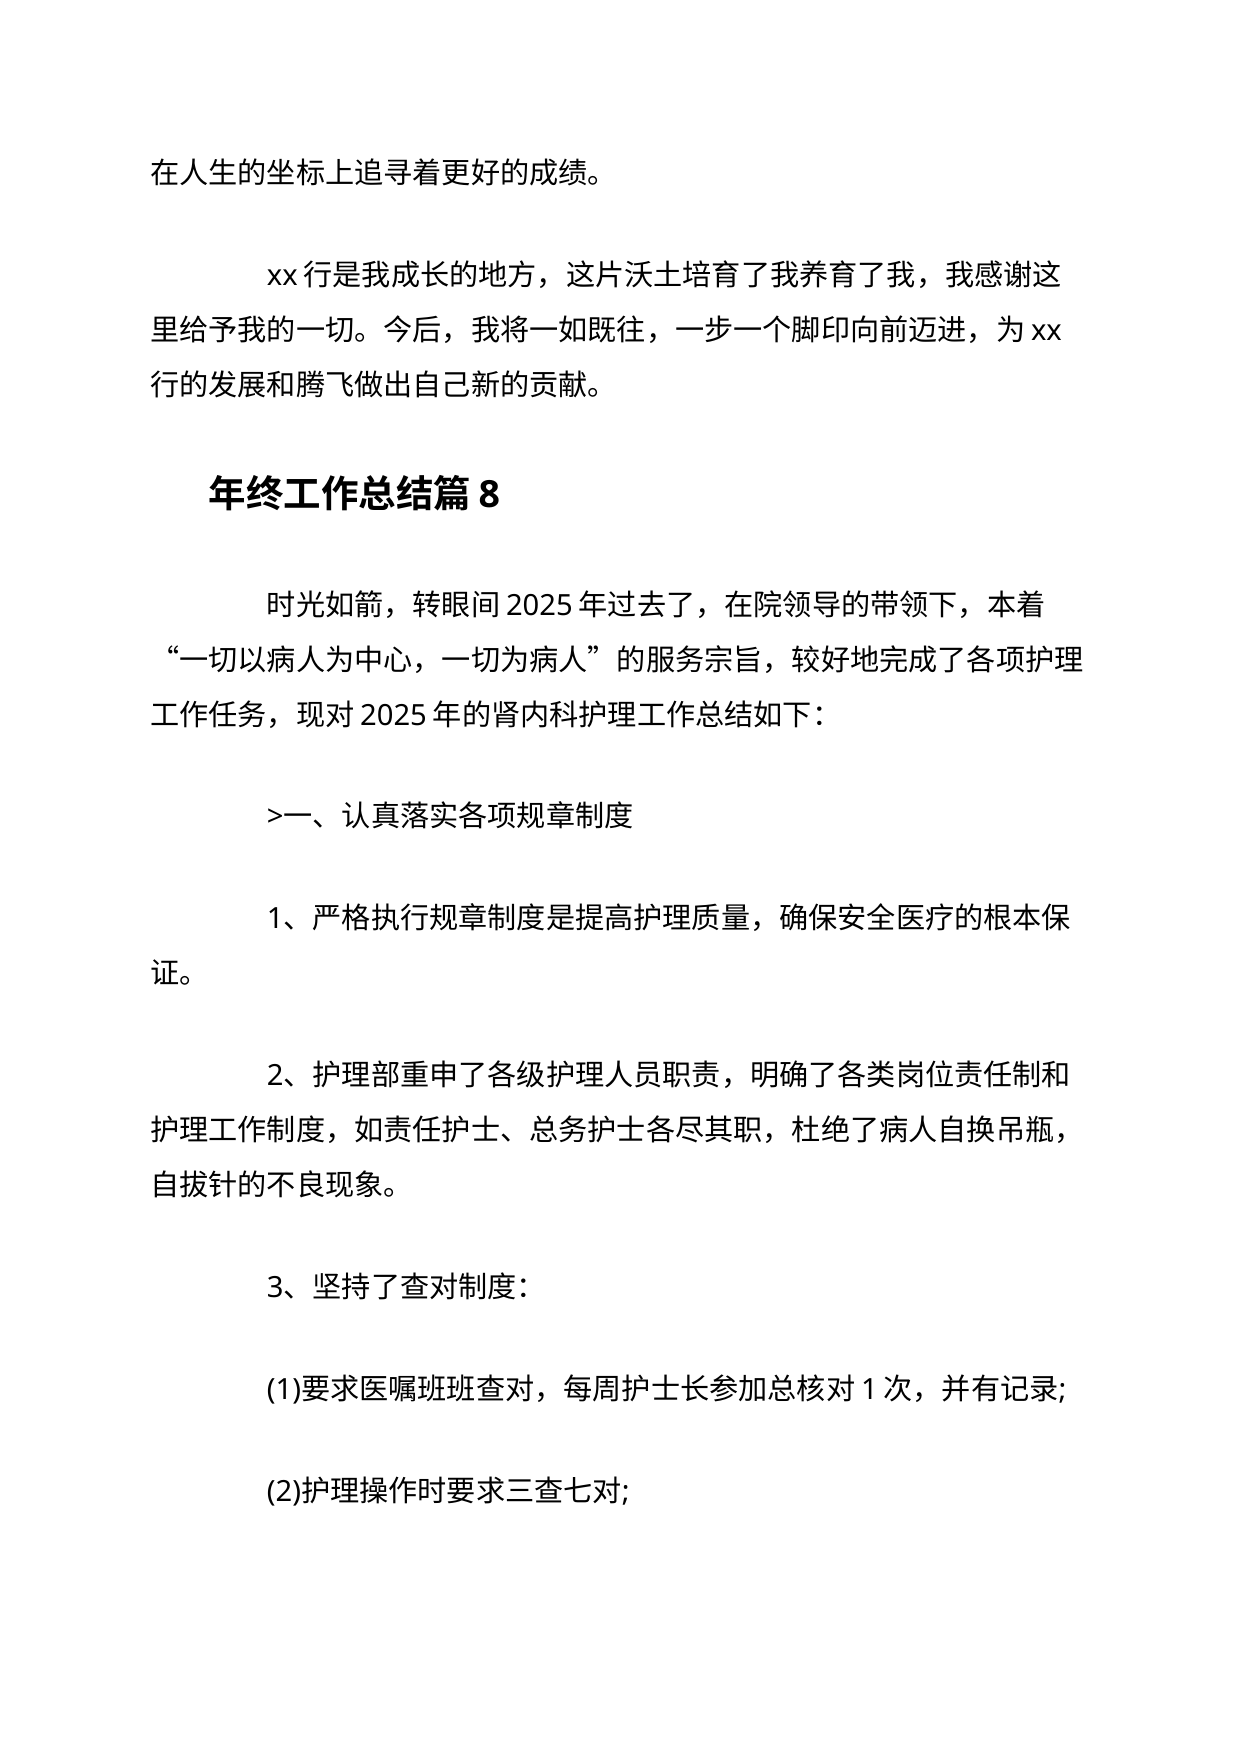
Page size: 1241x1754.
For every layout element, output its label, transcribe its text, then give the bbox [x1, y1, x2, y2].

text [150, 150, 1090, 192]
text 2、护理部重申了各级护理人员职责，明确了各类岗位责任制和护理工作制度，如责任护士、总务护士各尽其职，杜绝了病人自换吊瓶，自拔针的不良现象。 [150, 1052, 1090, 1204]
text (2)护理操作时要求三查七对; [150, 1467, 1090, 1510]
text 3、坚持了查对制度： [150, 1263, 1090, 1306]
text >一、认真落实各项规章制度 [150, 793, 1090, 835]
text xx行是我成长的地方，这片沃土培育了我养育了我，我感谢这里给予我的一切。今后，我将一如既往，一步一个脚印向前迈进，为xx行的发展和腾飞做出自己新的贡献。 [150, 252, 1090, 404]
text 年终工作总结篇8 [150, 463, 1090, 518]
text (1)要求医嘱班班查对，每周护士长参加总核对1次，并有记录; [150, 1365, 1090, 1408]
text 1、严格执行规章制度是提高护理质量，确保安全医疗的根本保证。 [150, 895, 1090, 992]
text 时光如箭，转眼间2025年过去了，在院领导的带领下，本着“一切以病人为中心，一切为病人”的服务宗旨，较好地完成了各项护理工作任务，现对2025年的肾内科护理工作总结如下： [150, 581, 1090, 733]
